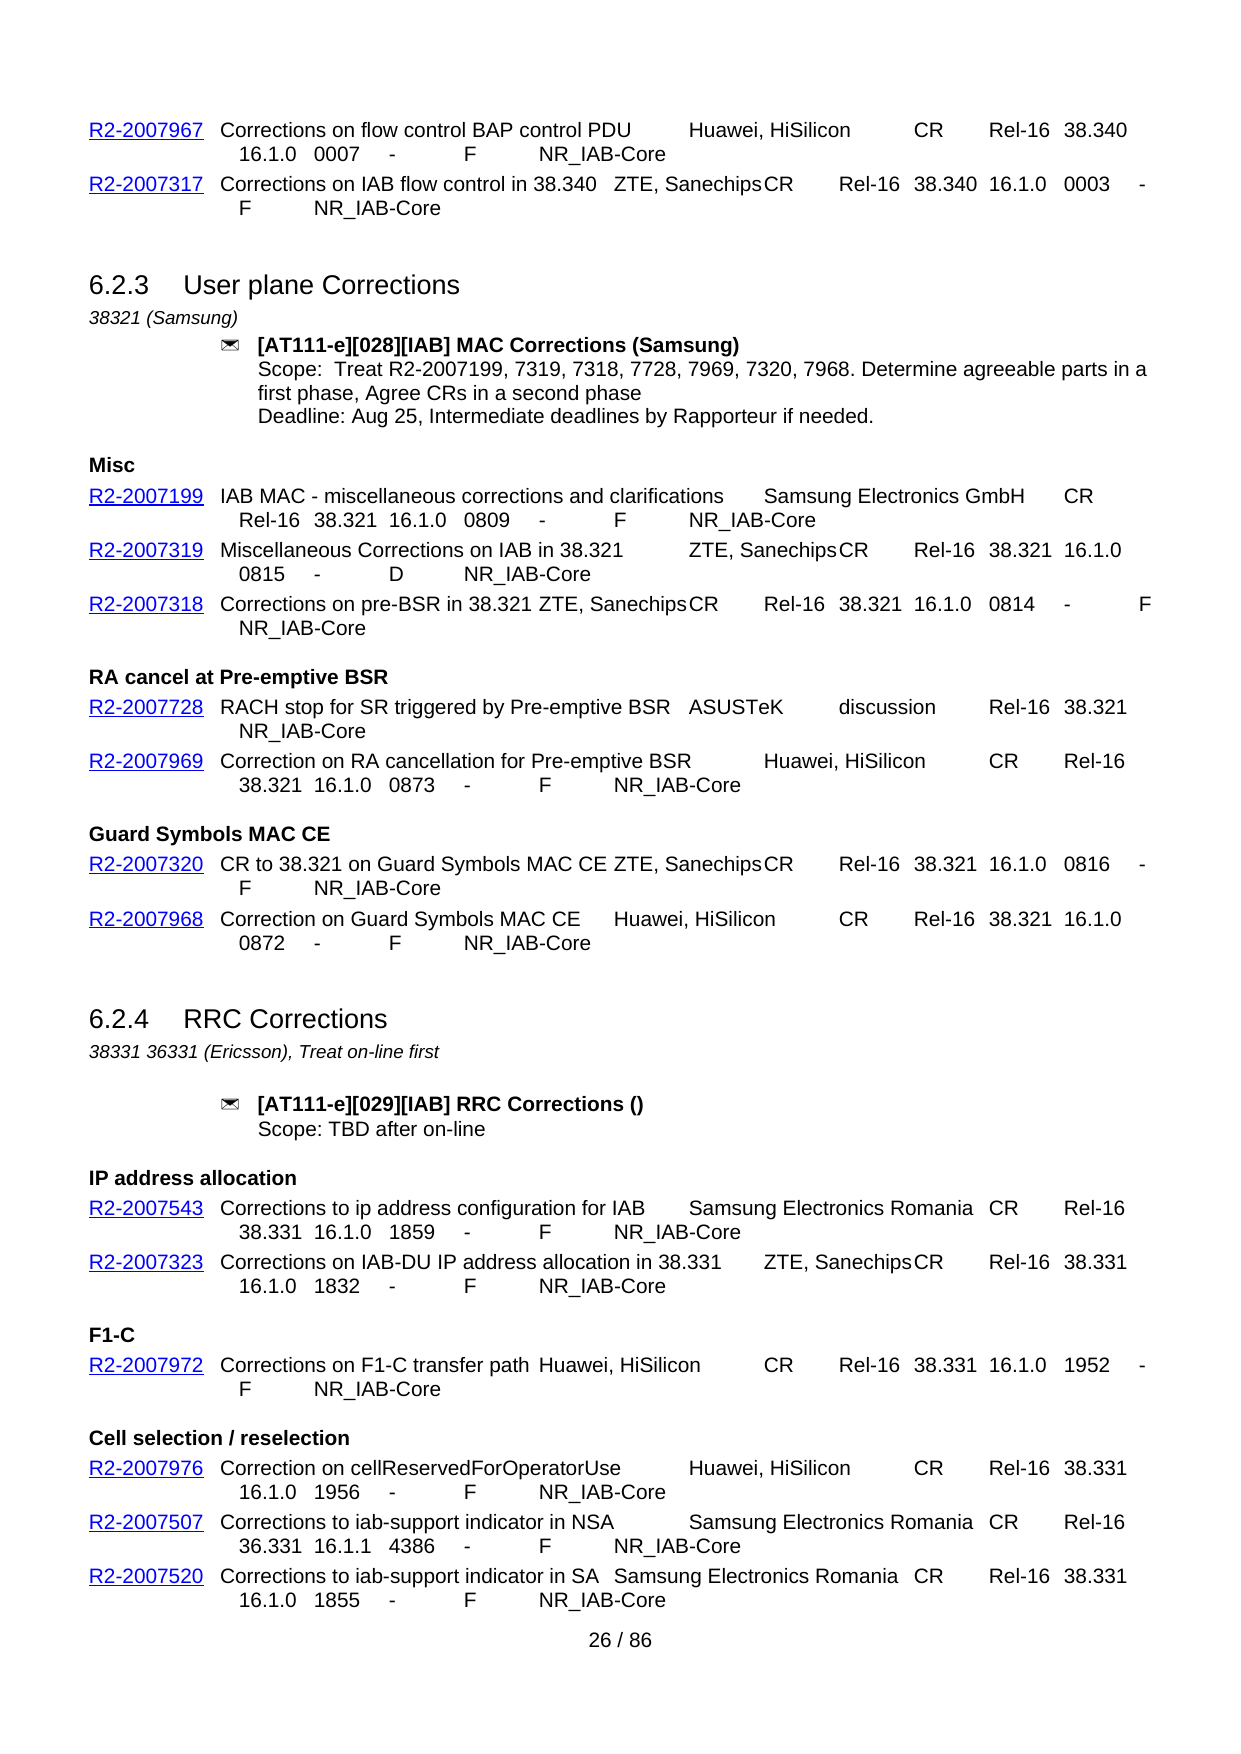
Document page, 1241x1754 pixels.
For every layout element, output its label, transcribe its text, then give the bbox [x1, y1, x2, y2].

text F1-C [89, 1323, 1152, 1347]
subtitle 6.2.3 User plane Corrections [89, 269, 1152, 300]
title R2-2007520 Corrections to iab-support indicator in SA Samsung Electronics Romania CR Rel-16 38.331 16.1.0 1855 - F NR_IAB-Core [89, 1564, 1152, 1612]
title R2-2007972 Corrections on F1-C transfer path Huawei, HiSilicon CR Rel-16 38.331 16.1.0 1952 - F NR_IAB-Core [89, 1353, 1152, 1401]
text IP address allocation [89, 1165, 1152, 1189]
title R2-2007319 Miscellaneous Corrections on IAB in 38.321 ZTE, Sanechips CR Rel-16 38.321 16.1.0 0815 - D NR_IAB-Core [89, 538, 1152, 586]
text Guard Symbols MAC CE [89, 822, 1152, 846]
title R2-2007976 Correction on cellReservedForOperatorUse Huawei, HiSilicon CR Rel-16 38.331 16.1.0 1956 - F NR_IAB-Core [89, 1456, 1152, 1504]
title R2-2007968 Correction on Guard Symbols MAC CE Huawei, HiSilicon CR Rel-16 38.321 16.1.0 0872 - F NR_IAB-Core [89, 906, 1152, 954]
text 38331 36331 (Ericsson), Treat on-line first [89, 1041, 1152, 1062]
text Scope: TBD after on-line [220, 1116, 1152, 1140]
title R2-2007967 Corrections on flow control BAP control PDU Huawei, HiSilicon CR Rel-16 38.340 16.1.0 0007 - F NR_IAB-Core [89, 118, 1152, 166]
subtitle 6.2.4 RRC Corrections [89, 1003, 1152, 1034]
title R2-2007969 Correction on RA cancellation for Pre-emptive BSR Huawei, HiSilicon CR Rel-16 38.321 16.1.0 0873 - F NR_IAB-Core [89, 749, 1152, 797]
text [AT111-e][029][IAB] RRC Corrections () [220, 1092, 1152, 1116]
text Cell selection / reselection [89, 1426, 1152, 1450]
text Misc [89, 453, 1152, 477]
title R2-2007317 Corrections on IAB flow control in 38.340 ZTE, Sanechips CR Rel-16 38.340 16.1.0 0003 - F NR_IAB-Core [89, 172, 1152, 220]
text [AT111-e][028][IAB] MAC Corrections (Samsung) [220, 332, 1152, 356]
title R2-2007507 Corrections to iab-support indicator in NSA Samsung Electronics Romania CR Rel-16 36.331 16.1.1 4386 - F NR_IAB-Core [89, 1510, 1152, 1558]
text RA cancel at Pre-emptive BSR [89, 665, 1152, 689]
title R2-2007543 Corrections to ip address configuration for IAB Samsung Electronics Romania CR Rel-16 38.331 16.1.0 1859 - F NR_IAB-Core [89, 1196, 1152, 1243]
title R2-2007320 CR to 38.321 on Guard Symbols MAC CE ZTE, Sanechips CR Rel-16 38.321 16.1.0 0816 - F NR_IAB-Core [89, 852, 1152, 900]
title R2-2007199 IAB MAC - miscellaneous corrections and clarifications Samsung Electronics GmbH CR Rel-16 38.321 16.1.0 0809 - F NR_IAB-Core [89, 483, 1152, 531]
text 38321 (Samsung) [89, 307, 1152, 328]
title R2-2007728 RACH stop for SR triggered by Pre-emptive BSR ASUSTeK discussion Rel-16 38.321 NR_IAB-Core [89, 695, 1152, 743]
text Scope: Treat R2-2007199, 7319, 7318, 7728, 7969, 7320, 7968. Determine agreeable parts in a first phase, Agree CRs in a second phase [220, 356, 1152, 404]
title R2-2007323 Corrections on IAB-DU IP address allocation in 38.331 ZTE, Sanechips CR Rel-16 38.331 16.1.0 1832 - F NR_IAB-Core [89, 1250, 1152, 1298]
text Deadline: Aug 25, Intermediate deadlines by Rapporteur if needed. [220, 404, 1152, 428]
title R2-2007318 Corrections on pre-BSR in 38.321 ZTE, Sanechips CR Rel-16 38.321 16.1.0 0814 - F NR_IAB-Core [89, 592, 1152, 640]
